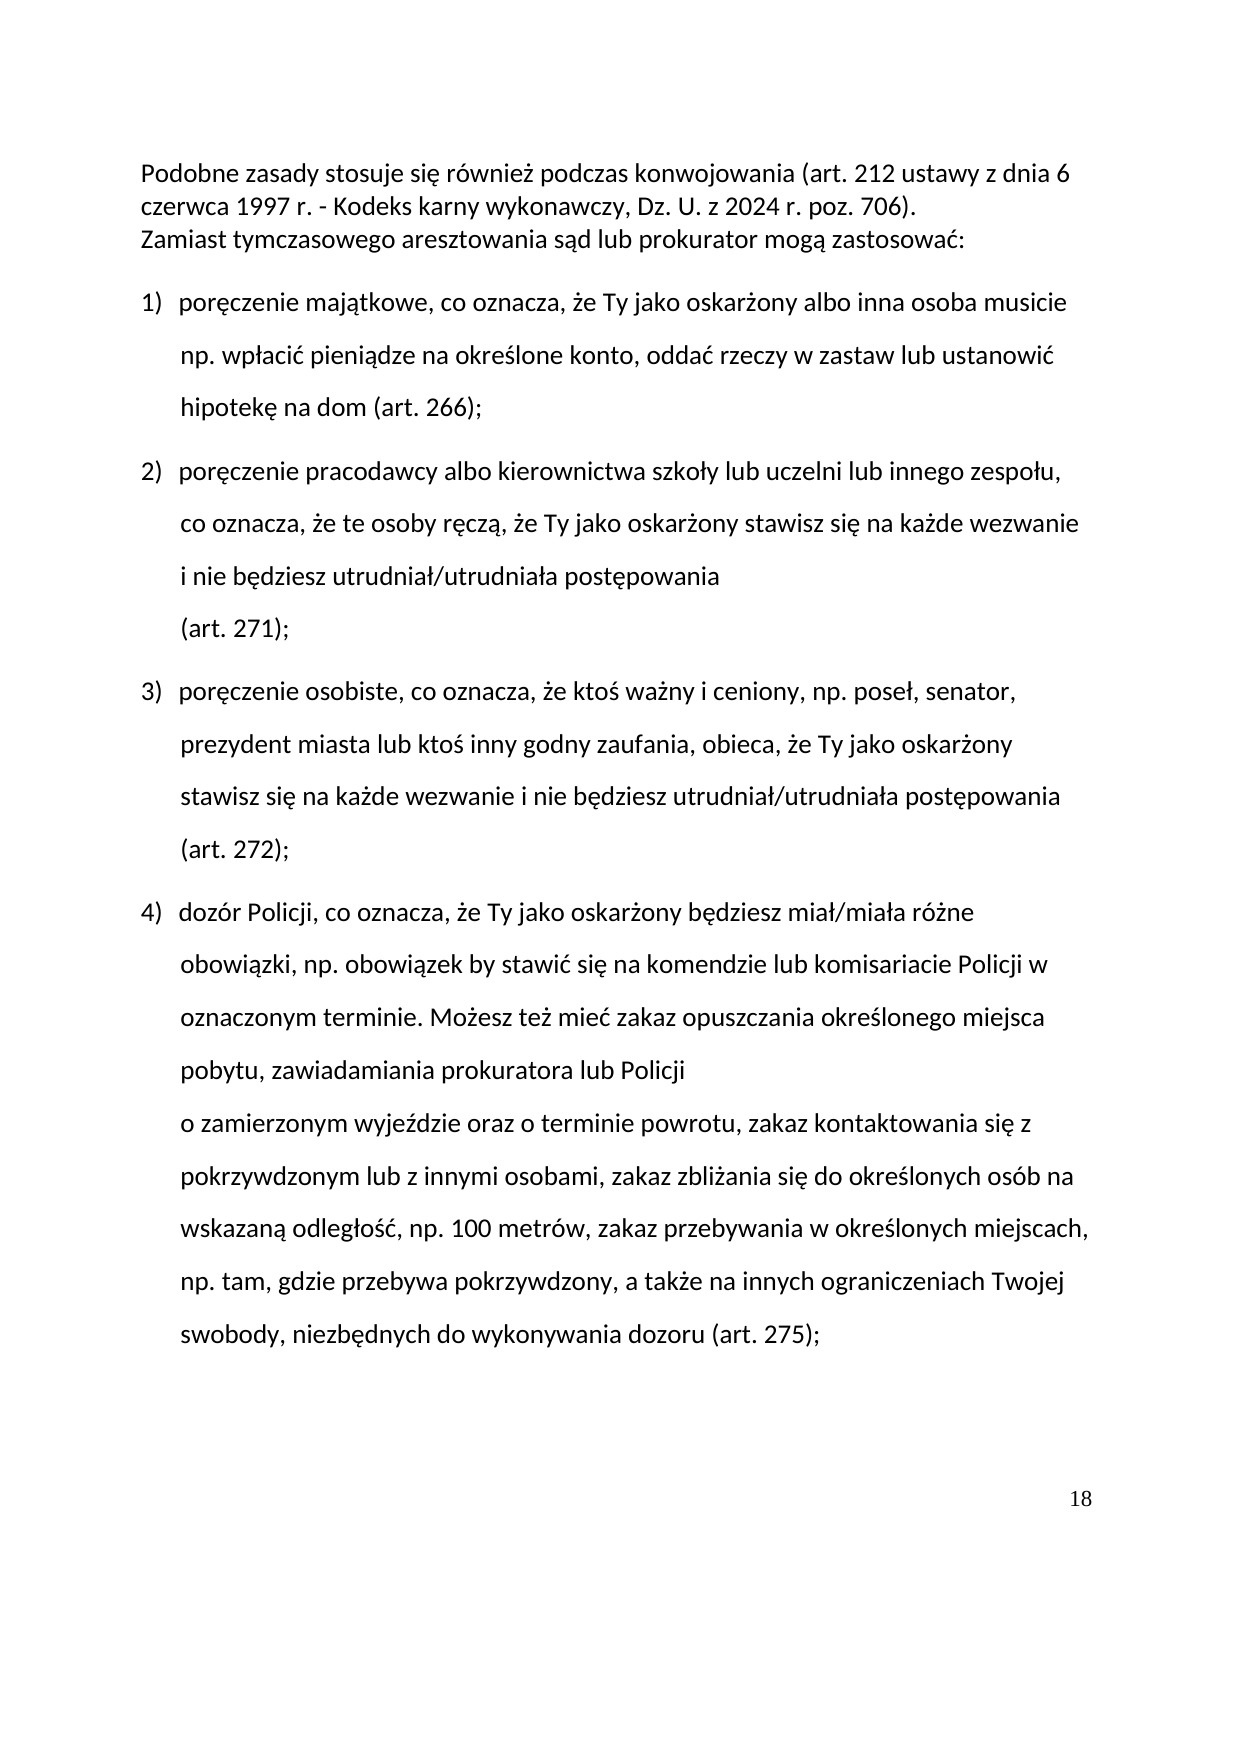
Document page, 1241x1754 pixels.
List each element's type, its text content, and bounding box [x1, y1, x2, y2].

text 4) dozór Policji, co oznacza, że Ty jako oskarżony będziesz miał/miała różne obowiązki, np. obowiązek by stawić się na komendzie lub komisariacie Policji w oznaczonym terminie. Możesz też mieć zakaz opuszczania określonego miejsca pobytu, zawiadamiania prokuratora lub Policji [141, 895, 1092, 1086]
text 1) poręczenie majątkowe, co oznacza, że Ty jako oskarżony albo inna osoba musicie np. wpłacić pieniądze na określone konto, oddać rzeczy w zastaw lub ustanowić hipotekę na dom (art. 266); [141, 285, 1092, 424]
text 2) poręczenie pracodawcy albo kierownictwa szkoły lub uczelni lub innego zespołu, co oznacza, że te osoby ręczą, że Ty jako oskarżony stawisz się na każde wezwanie i nie będziesz utrudniał/utrudniała postępowania [141, 454, 1092, 592]
text (art. 271); [141, 611, 1092, 644]
text 3) poręczenie osobiste, co oznacza, że ktoś ważny i ceniony, np. poseł, senator, prezydent miasta lub ktoś inny godny zaufania, obieca, że Ty jako oskarżony stawisz się na każde wezwanie i nie będziesz utrudniał/utrudniała postępowania (art. 272); [141, 674, 1092, 865]
text 18 [141, 1484, 1092, 1511]
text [141, 156, 1092, 222]
text Zamiast tymczasowego aresztowania sąd lub prokurator mogą zastosować: [141, 222, 1092, 255]
text o zamierzonym wyjeździe oraz o terminie powrotu, zakaz kontaktowania się z pokrzywdzonym lub z innymi osobami, zakaz zbliżania się do określonych osób na wskazaną odległość, np. 100 metrów, zakaz przebywania w określonych miejscach, np. tam, gdzie przebywa pokrzywdzony, a także na innych ograniczeniach Twojej swobody, niezbędnych do wykonywania dozoru (art. 275); [180, 1106, 1092, 1350]
